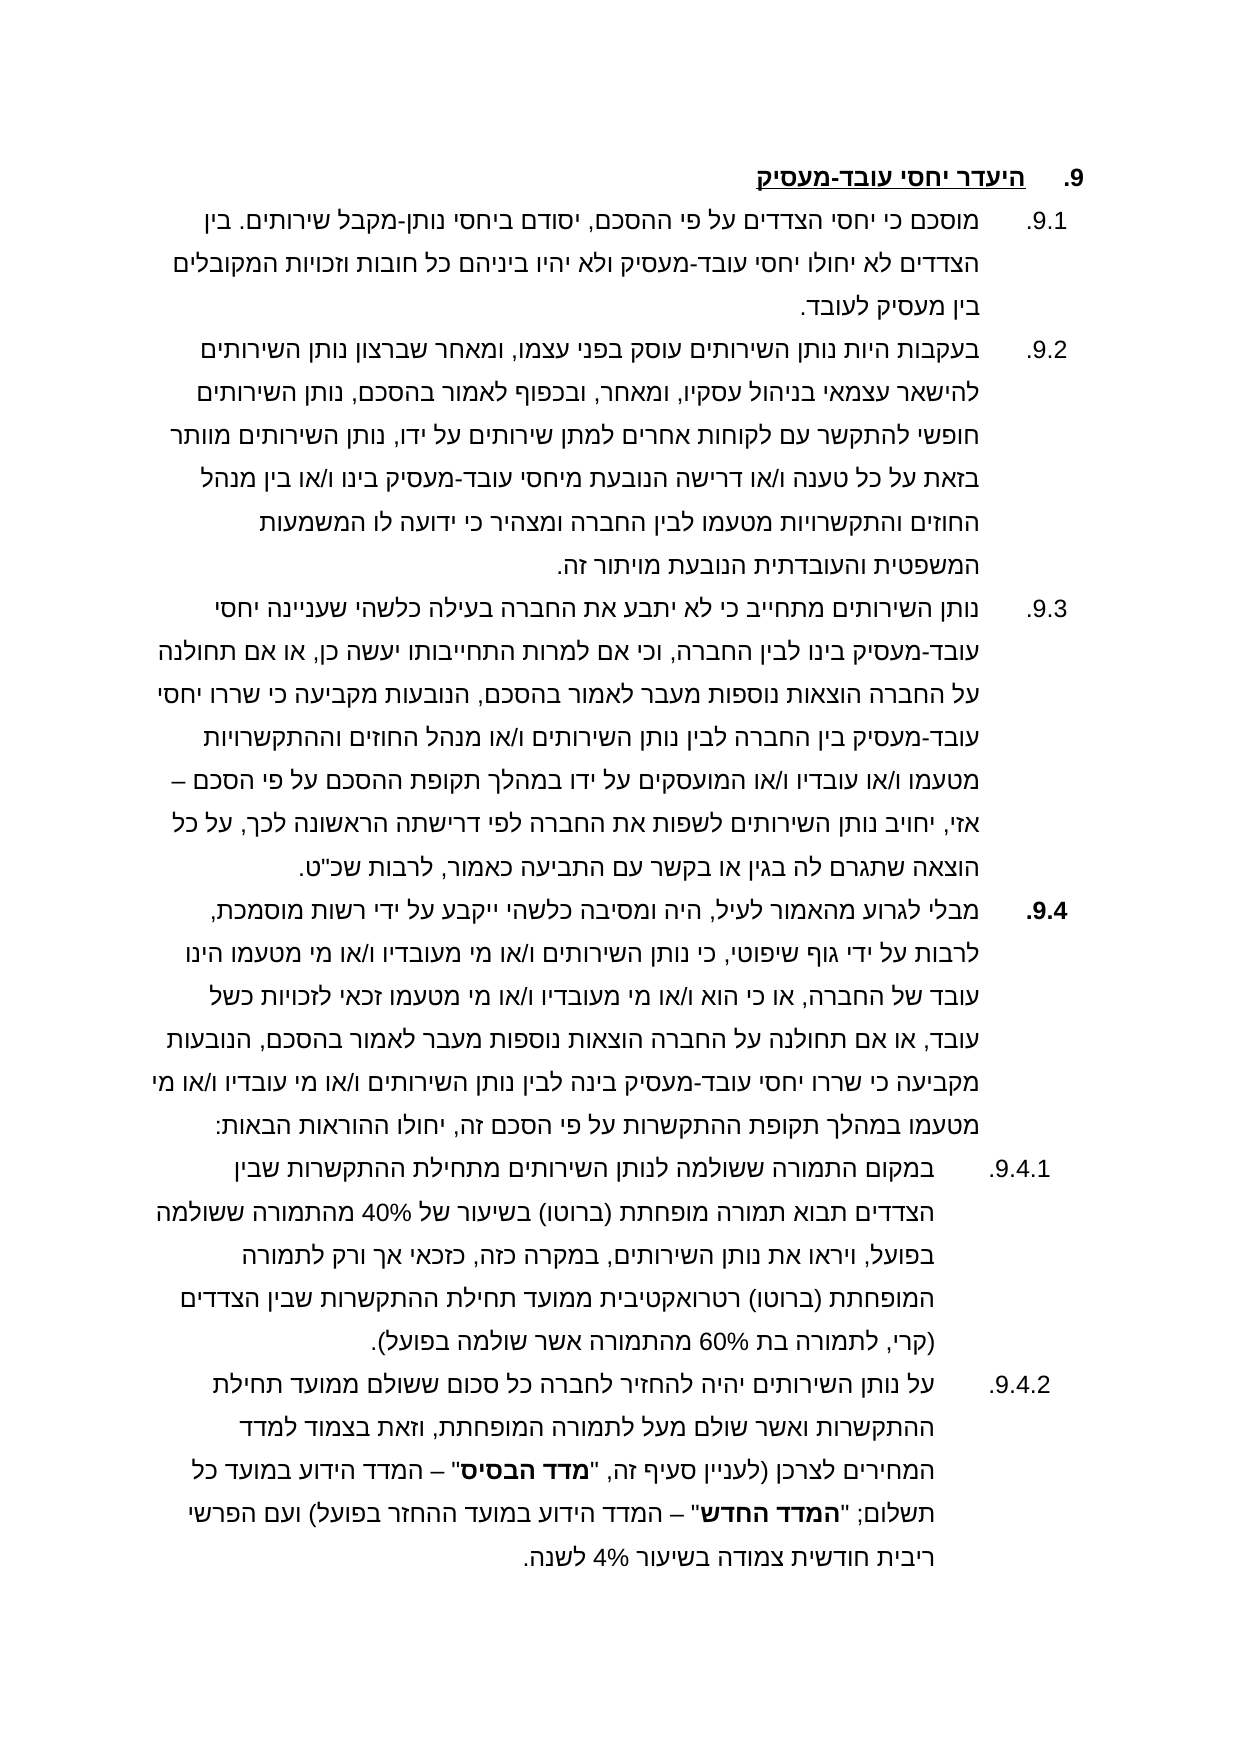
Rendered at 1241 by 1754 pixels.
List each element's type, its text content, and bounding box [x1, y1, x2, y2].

list מוסכם כי יחסי הצדדים על פי ההסכם, יסודם ביחסי נותן-מקבל שירותים. בין הצדדים לא יחולו יחסי עובד-מעסיק ולא יהיו ביניהם כל חובות וזכויות המקובלים בין מעסיק לעובד. [148, 206, 1026, 321]
list נותן השירותים מתחייב כי לא יתבע את החברה בעילה כלשהי שעניינה יחסי עובד-מעסיק בינו לבין החברה, וכי אם למרות התחייבותו יעשה כן, או אם תחולנה על החברה הוצאות נוספות מעבר לאמור בהסכם, הנובעות מקביעה כי שררו יחסי עובד-מעסיק בין החברה לבין נותן השירותים ו/או מנהל החוזים וההתקשרויות מטעמו ו/או עובדיו ו/או המועסקים על ידו במהלך תקופת ההסכם על פי הסכם – אזי, יחויב נותן השירותים לשפות את החברה לפי דרישתה הראשונה לכך, על כל הוצאה שתגרם לה בגין או בקשר עם התביעה כאמור, לרבות שכ"ט. [148, 594, 1026, 881]
list על נותן השירותים יהיה להחזיר לחברה כל סכום ששולם ממועד תחילת ההתקשרות ואשר שולם מעל לתמורה המופחתת, וזאת בצמוד למדד המחירים לצרכן (לעניין סעיף זה, "מדד הבסיס" – המדד הידוע במועד כל תשלום; "המדד החדש" – המדד הידוע במועד ההחזר בפועל) ועם הפרשי ריבית חודשית צמודה בשיעור 4% לשנה. [148, 1370, 988, 1571]
list בעקבות היות נותן השירותים עוסק בפני עצמו, ומאחר שברצון נותן השירותים להישאר עצמאי בניהול עסקיו, ומאחר, ובכפוף לאמור בהסכם, נותן השירותים חופשי להתקשר עם לקוחות אחרים למתן שירותים על ידו, נותן השירותים מוותר בזאת על כל טענה ו/או דרישה הנובעת מיחסי עובד-מעסיק בינו ו/או בין מנהל החוזים והתקשרויות מטעמו לבין החברה ומצהיר כי ידועה לו המשמעות המשפטית והעובדתית הנובעת מויתור זה. [148, 335, 1026, 579]
list במקום התמורה ששולמה לנותן השירותים מתחילת ההתקשרות שבין הצדדים תבוא תמורה מופחתת (ברוטו) בשיעור של 40% מהתמורה ששולמה בפועל, ויראו את נותן השירותים, במקרה כזה, כזכאי אך ורק לתמורה המופחתת (ברוטו) רטרואקטיבית ממועד תחילת ההתקשרות שבין הצדדים (קרי, לתמורה בת 60% מהתמורה אשר שולמה בפועל). [148, 1154, 988, 1356]
list היעדר יחסי עובד-מעסיק [148, 162, 1063, 191]
list מבלי לגרוע מהאמור לעיל, היה ומסיבה כלשהי ייקבע על ידי רשות מוסמכת, לרבות על ידי גוף שיפוטי, כי נותן השירותים ו/או מי מעובדיו ו/או מי מטעמו הינו עובד של החברה, או כי הוא ו/או מי מעובדיו ו/או מי מטעמו זכאי לזכויות כשל עובד, או אם תחולנה על החברה הוצאות נוספות מעבר לאמור בהסכם, הנובעות מקביעה כי שררו יחסי עובד-מעסיק בינה לבין נותן השירותים ו/או מי עובדיו ו/או מי מטעמו במהלך תקופת ההתקשרות על פי הסכם זה, יחולו ההוראות הבאות: [148, 896, 1026, 1140]
